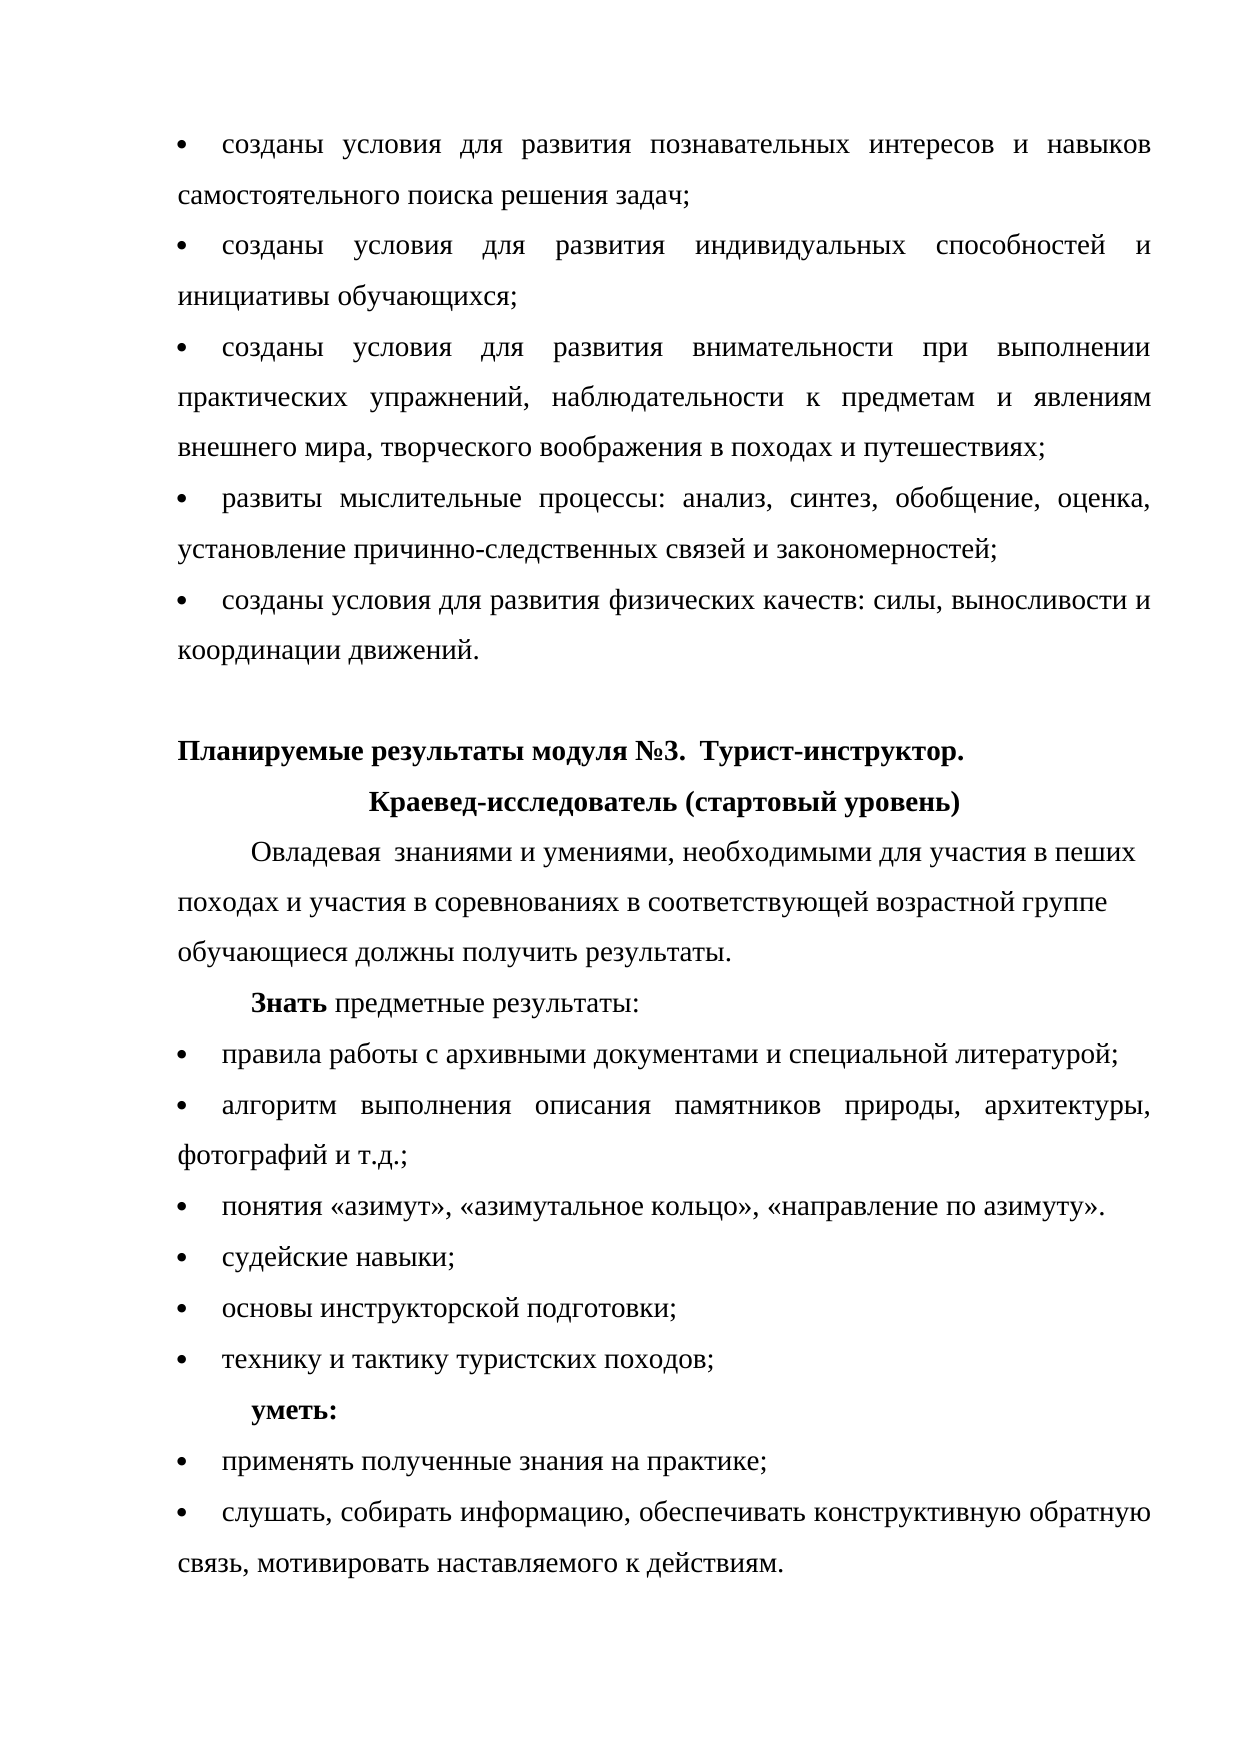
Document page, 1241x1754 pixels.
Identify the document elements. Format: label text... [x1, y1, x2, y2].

list созданы условия для развития физических качеств: силы, выносливости и координации движений. [177, 582, 1152, 666]
list понятия «азимут», «азимутальное кольцо», «направление по азимуту». [177, 1188, 1152, 1222]
subtitle Планируемые результаты модуля №3. Турист-инструктор. [177, 733, 1152, 767]
text Знать предметные результаты: [177, 985, 1152, 1018]
list технику и тактику туристских походов; [177, 1341, 1152, 1375]
list алгоритм выполнения описания памятников природы, архитектуры, фотографий и т.д.; [177, 1087, 1152, 1171]
list развиты мыслительные процессы: анализ, синтез, обобщение, оценка, установление причинно-следственных связей и закономерностей; [177, 480, 1152, 564]
list созданы условия для развития внимательности при выполнении практических упражнений, наблюдательности к предметам и явлениям внешнего мира, творческого воображения в походах и путешествиях; [177, 329, 1152, 463]
list созданы условия для развития познавательных интересов и навыков самостоятельного поиска решения задач; [177, 126, 1152, 210]
list применять полученные знания на практике; [177, 1443, 1152, 1477]
list правила работы с архивными документами и специальной литературой; [177, 1036, 1152, 1069]
text Овладевая знаниями и умениями, необходимыми для участия в пеших походах и участия в соревнованиях в соответствующей возрастной группе обучающиеся должны получить результаты. [177, 834, 1152, 968]
list слушать, собирать информацию, обеспечивать конструктивную обратную связь, мотивировать наставляемого к действиям. [177, 1494, 1152, 1578]
list созданы условия для развития индивидуальных способностей и инициативы обучающихся; [177, 227, 1152, 311]
list судейские навыки; [177, 1239, 1152, 1273]
list основы инструкторской подготовки; [177, 1290, 1152, 1324]
text Краевед-исследователь (стартовый уровень) [177, 784, 1152, 817]
subtitle уметь: [177, 1392, 1152, 1426]
